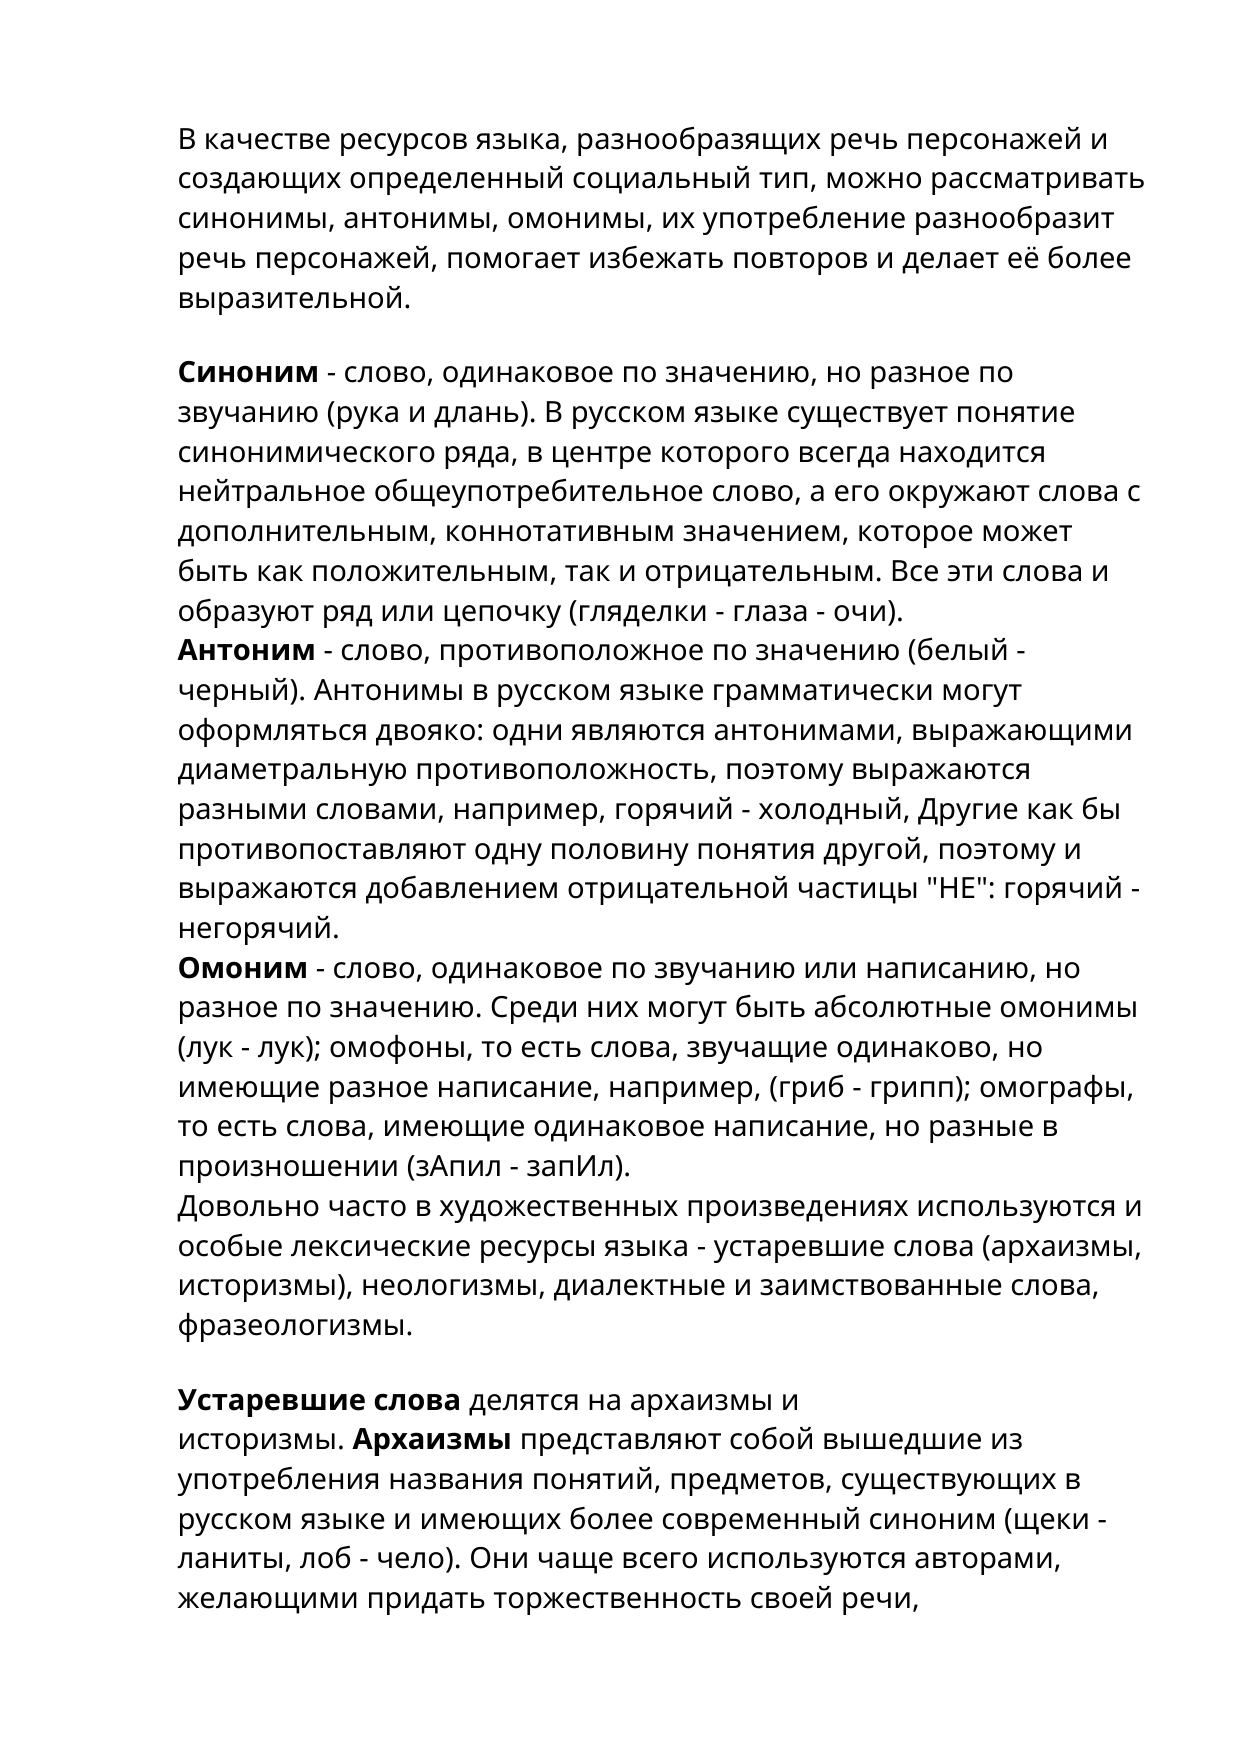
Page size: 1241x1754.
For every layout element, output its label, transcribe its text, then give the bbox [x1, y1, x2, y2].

text В качестве ресурсов языка, разнообразящих речь персонажей и создающих определенный социальный тип, можно рассматривать синонимы, антонимы, омонимы, их употребление разнообразит речь персонажей, помогает избежать повторов и делает её более выразительной. [177, 118, 1152, 317]
text Довольно часто в художественных произведениях используются и особые лексические ресурсы языка - устаревшие слова (архаизмы, историзмы), неологизмы, диалектные и заимствованные слова, фразеологизмы. [177, 1185, 1152, 1344]
text Антоним - слово, противоположное по значению (белый - черный). Антонимы в русском языке грамматически могут оформляться двояко: одни являются антонимами, выражающими диаметральную противоположность, поэтому выражаются разными словами, например, горячий - холодный, Другие как бы противопоставляют одну половину понятия другой, поэтому и выражаются добавлением отрицательной частицы "НЕ": горячий - негорячий. [177, 629, 1152, 947]
text Синоним - слово, одинаковое по значению, но разное по звучанию (рука и длань). В русском языке существует понятие синонимического ряда, в центре которого всегда находится нейтральное общеупотребительное слово, а его окружают слова с дополнительным, коннотативным значением, которое может быть как положительным, так и отрицательным. Все эти слова и образуют ряд или цепочку (гляделки - глаза - очи). [177, 352, 1152, 629]
text Омоним - слово, одинаковое по звучанию или написанию, но разное по значению. Среди них могут быть абсолютные омонимы (лук - лук); омофоны, то есть слова, звучащие одинаково, но имеющие разное написание, например, (гриб - грипп); омографы, то есть слова, имеющие одинаковое написание, но разные в произношении (зАпил - запИл). [177, 947, 1152, 1185]
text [177, 1379, 1152, 1617]
